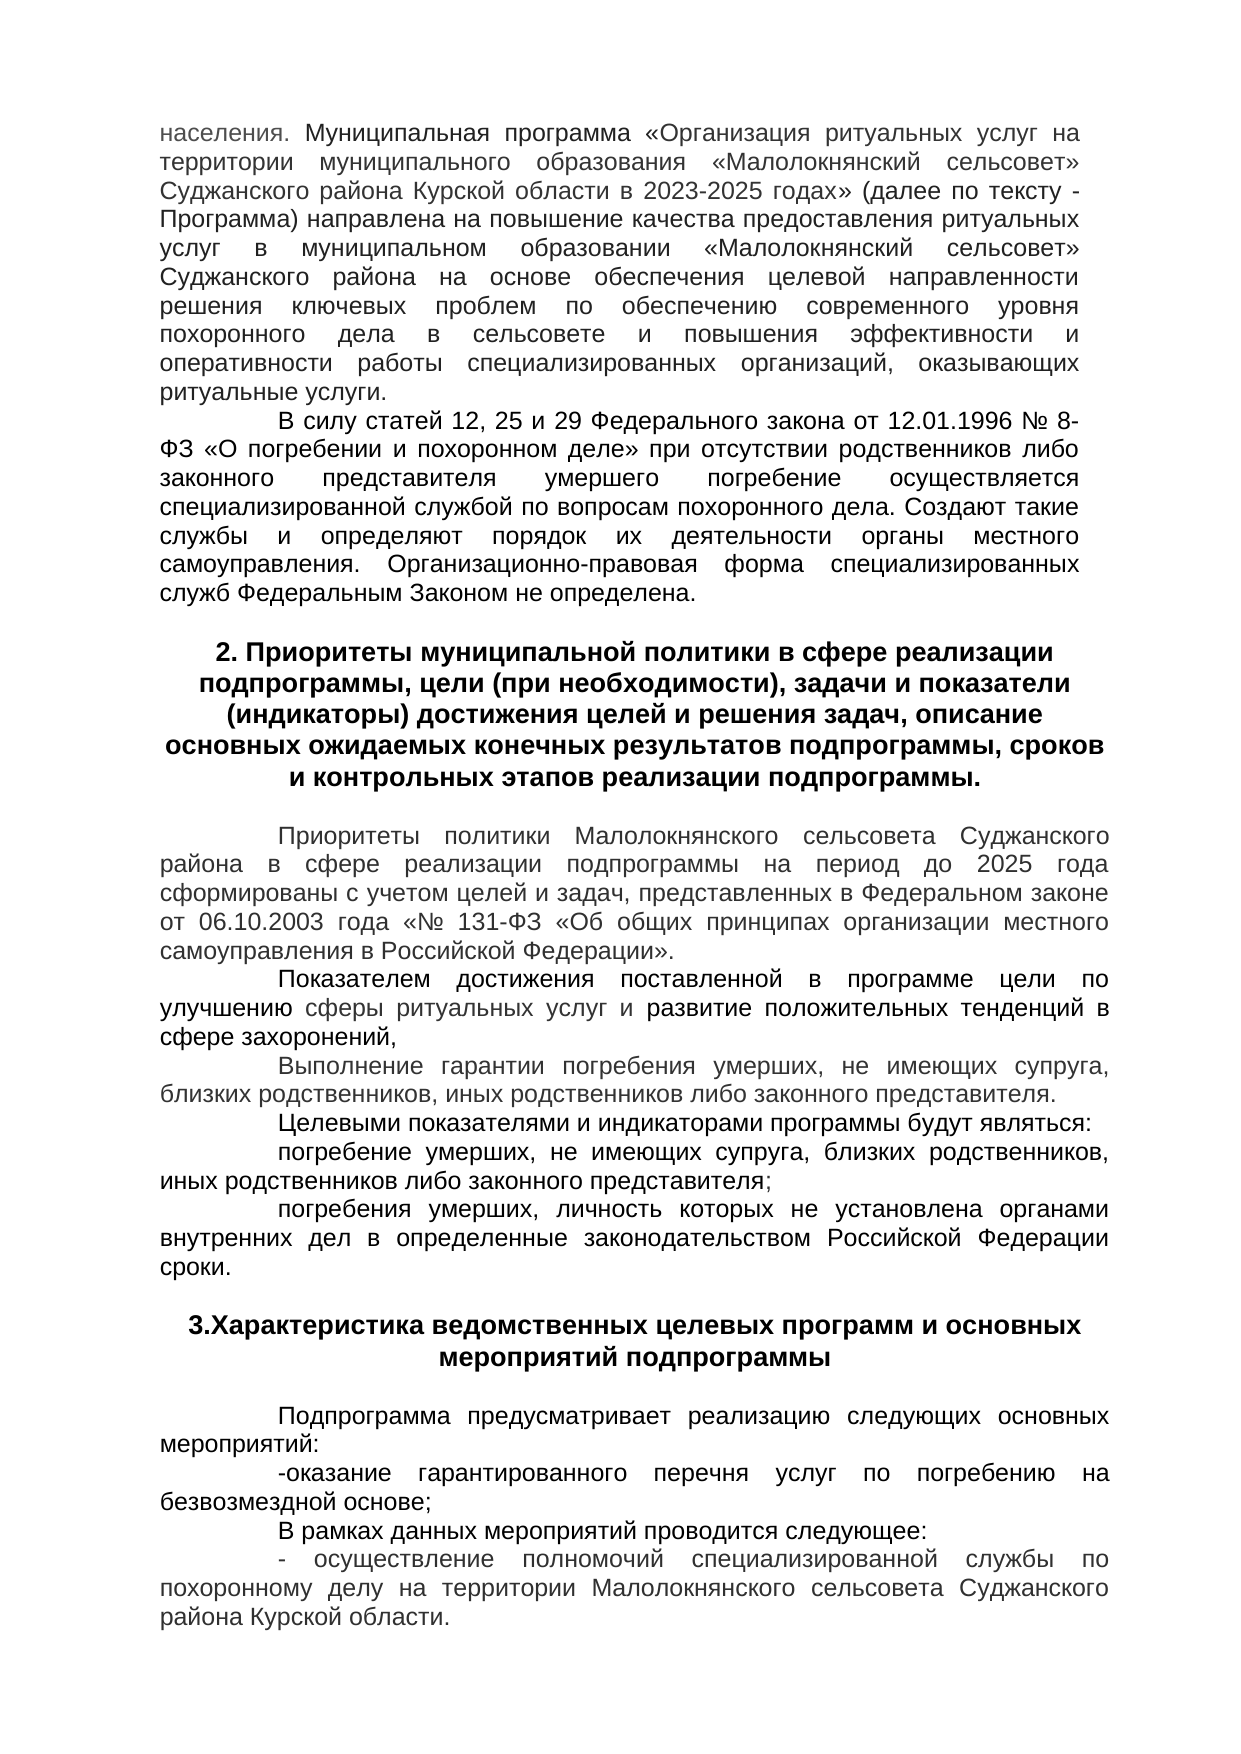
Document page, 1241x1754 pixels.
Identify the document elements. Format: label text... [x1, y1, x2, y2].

text Показателем достижения поставленной в программе цели по улучшению сферы ритуальных услуг и развитие положительных тенденций в сфере захоронений, [159, 964, 1110, 1051]
text В рамках данных мероприятий проводится следующее: [159, 1516, 1110, 1544]
text Целевыми показателями и индикаторами программы будут являться: [159, 1108, 1110, 1137]
text погребения умерших, личность которых не установлена органами внутренних дел в определенные законодательством Российской Федерации сроки. [159, 1194, 1110, 1281]
text Приоритеты политики Малолокнянского сельсовета Суджанского района в сфере реализации подпрограммы на период до 2025 года сформированы с учетом целей и задач, представленных в Федеральном законе от 06.10.2003 года «№ 131-ФЗ «Об общих принципах организации местного самоуправления в Российской Федерации». [159, 821, 1110, 964]
text В силу статей 12, 25 и 29 Федерального закона от 12.01.1996 № 8-ФЗ «О погребении и похоронном деле» при отсутствии родственников либо законного представителя умершего погребение осуществляется специализированной службой по вопросам похоронного дела. Создают такие службы и определяют порядок их деятельности органы местного самоуправления. Организационно-правовая форма специализированных служб Федеральным Законом не определена. [159, 406, 1080, 607]
text Выполнение гарантии погребения умерших, не имеющих супруга, близких родственников, иных родственников либо законного представителя. [159, 1051, 1110, 1108]
text Подпрограмма предусматривает реализацию следующих основных мероприятий: [159, 1401, 1110, 1458]
text -оказание гарантированного перечня услуг по погребению на безвозмездной основе; [159, 1458, 1110, 1516]
text 3.Характеристика ведомственных целевых программ и основных мероприятий подпрограммы [159, 1309, 1110, 1372]
text погребение умерших, не имеющих супруга, близких родственников, иных родственников либо законного представителя; [159, 1137, 1110, 1194]
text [159, 118, 1080, 406]
text 2. Приоритеты муниципальной политики в сфере реализации подпрограммы, цели (при необходимости), задачи и показатели (индикаторы) достижения целей и решения задач, описание основных ожидаемых конечных результатов подпрограммы, сроков и контрольных этапов реализации подпрограммы. [159, 636, 1110, 792]
text - осуществление полномочий специализированной службы по похоронному делу на территории Малолокнянского сельсовета Суджанского района Курской области. [159, 1544, 1110, 1631]
